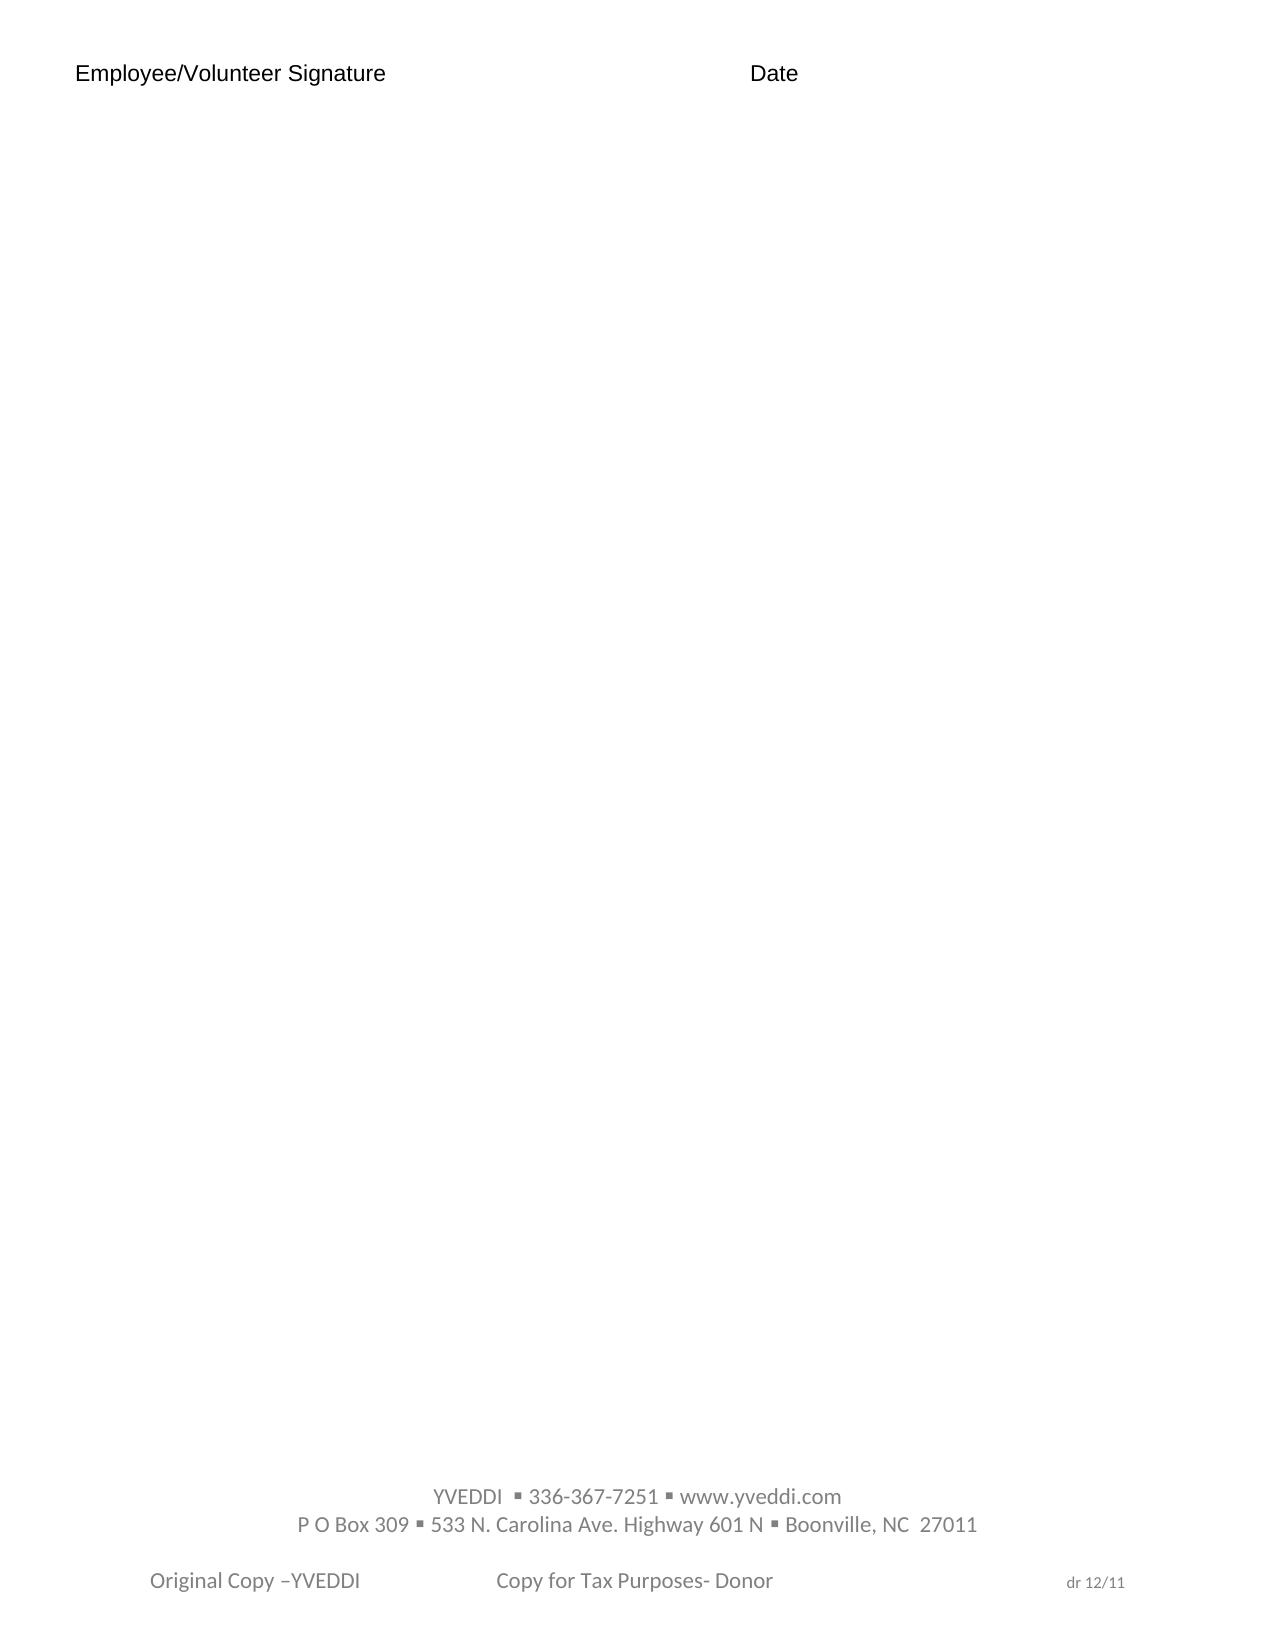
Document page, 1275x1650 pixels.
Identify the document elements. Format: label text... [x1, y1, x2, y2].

text Employee/Volunteer Signature Date [75, 60, 1200, 86]
